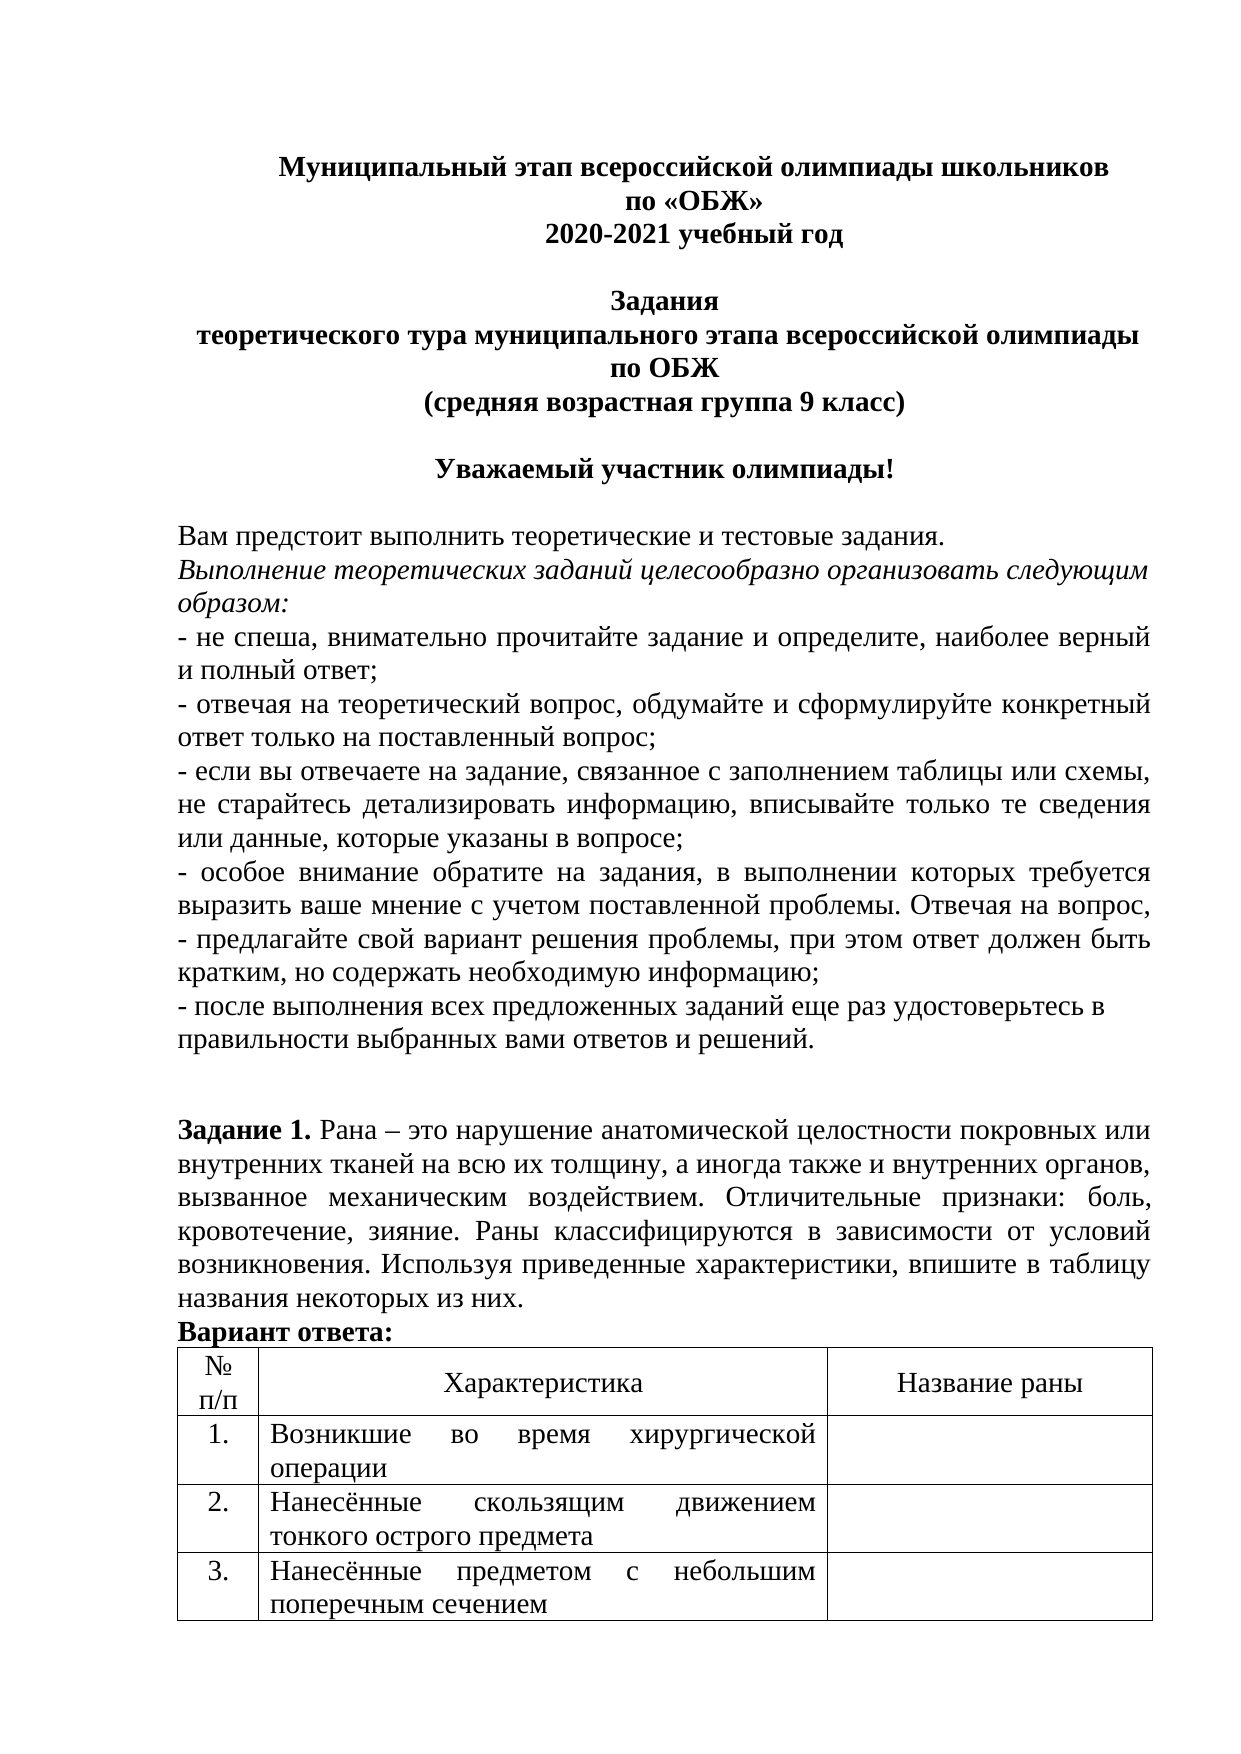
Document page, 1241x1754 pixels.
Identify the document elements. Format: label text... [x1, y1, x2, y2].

text Задания [177, 283, 1152, 317]
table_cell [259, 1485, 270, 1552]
text (средняя возрастная группа 9 класс) [177, 384, 1152, 418]
table_header Характеристика [259, 1348, 827, 1415]
text - не спеша, внимательно прочитайте задание и определите, наиболее верный и полный ответ; [177, 619, 1152, 686]
text Выполнение теоретических заданий целесообразно организовать следующим образом: [177, 552, 1152, 619]
table_cell [828, 1485, 1152, 1552]
text - отвечая на теоретический вопрос, обдумайте и сформулируйте конкретный ответ только на поставленный вопрос; [177, 686, 1152, 753]
text 2020-2021 учебный год [177, 216, 1152, 250]
text Вариант ответа: [177, 1314, 1152, 1347]
text - после выполнения всех предложенных заданий еще раз удостоверьтесь в [177, 988, 1152, 1021]
text Муниципальный этап всероссийской олимпиады школьников [177, 149, 1152, 183]
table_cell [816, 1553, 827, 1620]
text Задание 1. Рана – это нарушение анатомической целостности покровных или внутренних тканей на всю их толщину, а иногда также и внутренних органов, вызванное механическим воздействием. Отличительные признаки: боль, кровотечение, зияние. Раны классифицируются в зависимости от условий возникновения. Используя приведенные характеристики, впишите в таблицу названия некоторых из них. [177, 1112, 1152, 1314]
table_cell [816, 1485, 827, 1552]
text - особое внимание обратите на задания, в выполнении которых требуется выразить ваше мнение с учетом поставленной проблемы. Отвечая на вопрос, - предлагайте свой вариант решения проблемы, при этом ответ должен быть кратким, но содержать необходимую информацию; [177, 854, 1152, 988]
text по «ОБЖ» [177, 183, 1152, 216]
table_cell 1. [178, 1416, 258, 1483]
text правильности выбранных вами ответов и решений. [177, 1021, 1152, 1055]
table_cell 3. [178, 1553, 258, 1620]
table_cell 2. [178, 1485, 258, 1552]
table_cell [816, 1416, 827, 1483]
table_cell [828, 1553, 1152, 1620]
table_header Название раны [828, 1348, 1152, 1415]
table_header № п/п [178, 1348, 258, 1415]
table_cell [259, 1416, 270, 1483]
text Вам предстоит выполнить теоретические и тестовые задания. [177, 518, 1152, 552]
text Уважаемый участник олимпиады! [177, 451, 1152, 485]
text теоретического тура муниципального этапа всероссийской олимпиады по ОБЖ [177, 317, 1152, 384]
text - если вы отвечаете на задание, связанное с заполнением таблицы или схемы, не старайтесь детализировать информацию, вписывайте только те сведения или данные, которые указаны в вопросе; [177, 753, 1152, 854]
table_cell [828, 1416, 1152, 1483]
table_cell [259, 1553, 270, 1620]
